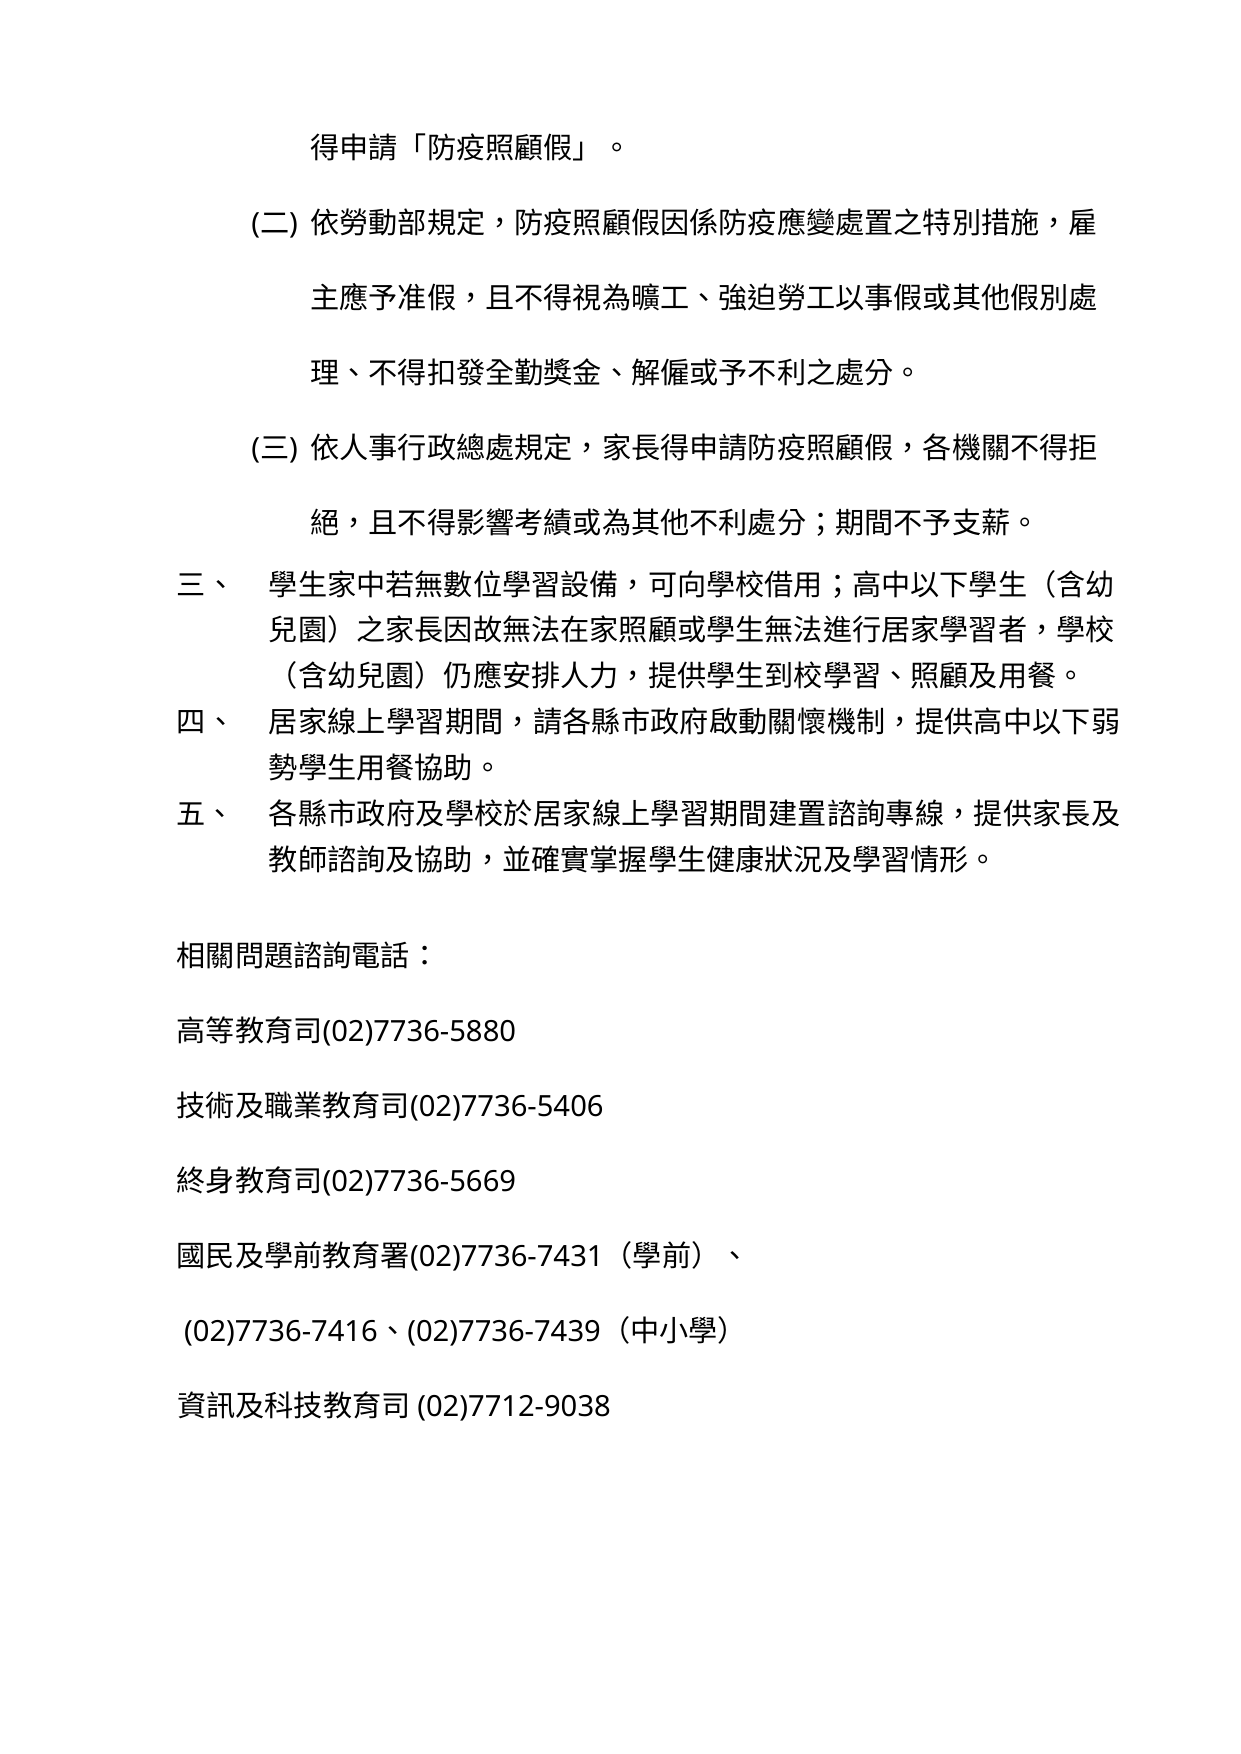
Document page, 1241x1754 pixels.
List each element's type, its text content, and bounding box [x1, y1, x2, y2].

text 終身教育司(02)7736-5669 [118, 1142, 1122, 1217]
text 技術及職業教育司(02)7736-5406 [118, 1067, 1122, 1142]
text 相關問題諮詢電話： [118, 917, 1122, 992]
text 資訊及科技教育司 (02)7712-9038 [177, 1367, 1122, 1442]
list 居家線上學習期間，請各縣市政府啟動關懷機制，提供高中以下弱勢學生用餐協助。 [177, 696, 1122, 787]
text 高等教育司(02)7736-5880 [118, 992, 1122, 1067]
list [251, 108, 1122, 183]
text (02)7736-7416、(02)7736-7439（中小學） [118, 1292, 1122, 1367]
list 依勞動部規定，防疫照顧假因係防疫應變處置之特別措施，雇主應予准假，且不得視為曠工、強迫勞工以事假或其他假別處理、不得扣發全勤獎金、解僱或予不利之處分。 [251, 183, 1122, 408]
list 各縣市政府及學校於居家線上學習期間建置諮詢專線，提供家長及教師諮詢及協助，並確實掌握學生健康狀況及學習情形。 [176, 787, 1122, 879]
text 國民及學前教育署(02)7736-7431（學前）、 [118, 1217, 1122, 1292]
list 學生家中若無數位學習設備，可向學校借用；高中以下學生（含幼兒園）之家長因故無法在家照顧或學生無法進行居家學習者，學校（含幼兒園）仍應安排人力，提供學生到校學習、照顧及用餐。 [177, 558, 1122, 696]
list 依人事行政總處規定，家長得申請防疫照顧假，各機關不得拒絕，且不得影響考績或為其他不利處分；期間不予支薪。 [251, 408, 1122, 558]
